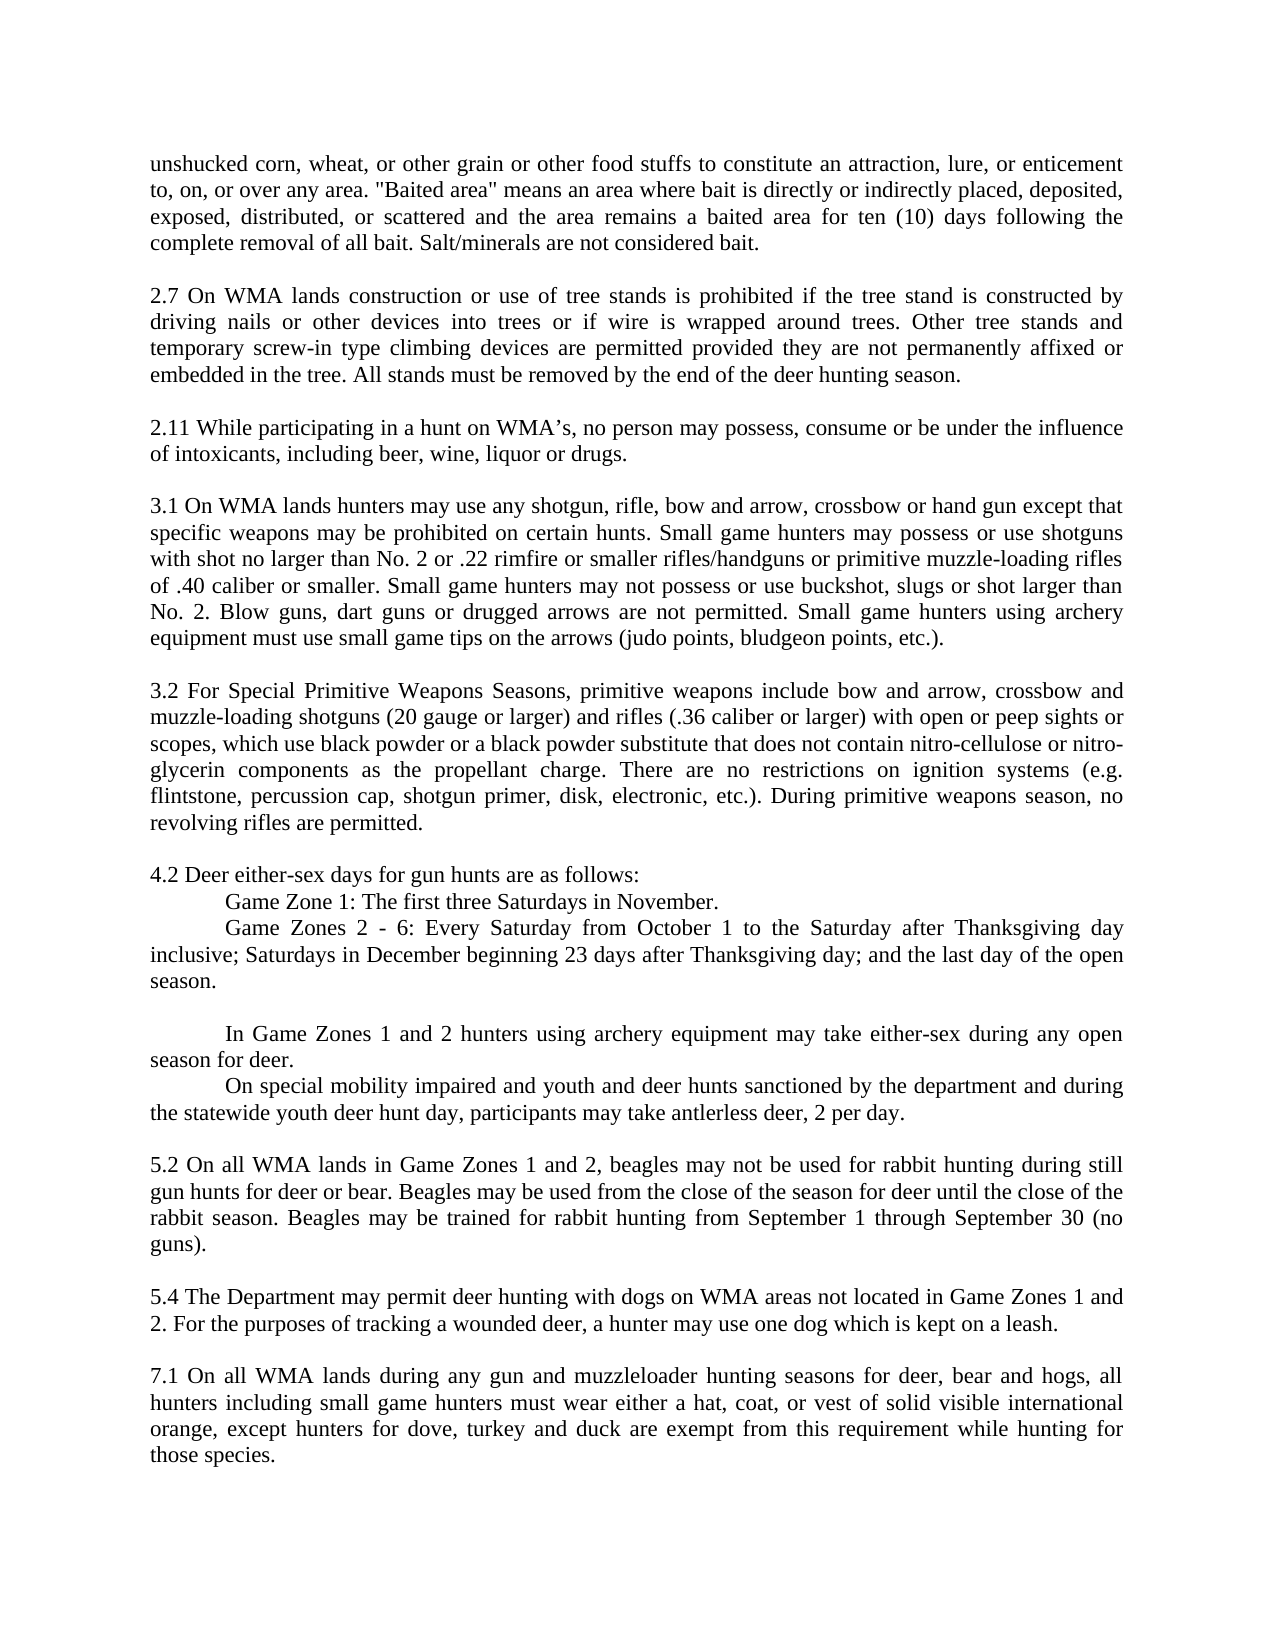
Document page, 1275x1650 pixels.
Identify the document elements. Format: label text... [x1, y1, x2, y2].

text On special mobility impaired and youth and deer hunts sanctioned by the department and during the statewide youth deer hunt day, participants may take antlerless deer, 2 per day. [150, 1072, 1125, 1125]
text In Game Zones 1 and 2 hunters using archery equipment may take either-sex during any open season for deer. [150, 1020, 1125, 1072]
text Game Zones 2 - 6: Every Saturday from October 1 to the Saturday after Thanksgiving day inclusive; Saturdays in December beginning 23 days after Thanksgiving day; and the last day of the open season. [150, 914, 1125, 993]
text 7.1 On all WMA lands during any gun and muzzleloader hunting seasons for deer, bear and hogs, all hunters including small game hunters must wear either a hat, coat, or vest of solid visible international orange, except hunters for dove, turkey and duck are exempt from this requirement while hunting for those species. [150, 1362, 1125, 1468]
text 5.2 On all WMA lands in Game Zones 1 and 2, beagles may not be used for rabbit hunting during still gun hunts for deer or bear. Beagles may be used from the close of the season for deer until the close of the rabbit season. Beagles may be trained for rabbit hunting from September 1 through September 30 (no guns). [150, 1151, 1125, 1257]
text 3.1 On WMA lands hunters may use any shotgun, rifle, bow and arrow, crossbow or hand gun except that specific weapons may be prohibited on certain hunts. Small game hunters may possess or use shotguns with shot no larger than No. 2 or .22 rimfire or smaller rifles/handguns or primitive muzzle-loading rifles of .40 caliber or smaller. Small game hunters may not possess or use buckshot, slugs or shot larger than No. 2. Blow guns, dart guns or drugged arrows are not permitted. Small game hunters using archery equipment must use small game tips on the arrows (judo points, bludgeon points, etc.). [150, 493, 1125, 651]
text 5.4 The Department may permit deer hunting with dogs on WMA areas not located in Game Zones 1 and 2. For the purposes of tracking a wounded deer, a hunter may use one dog which is kept on a leash. [150, 1283, 1125, 1336]
text Game Zone 1: The first three Saturdays in November. [150, 888, 1125, 914]
text 4.2 Deer either-sex days for gun hunts are as follows: [150, 862, 1125, 888]
text 3.2 For Special Primitive Weapons Seasons, primitive weapons include bow and arrow, crossbow and muzzle-loading shotguns (20 gauge or larger) and rifles (.36 caliber or larger) with open or peep sights or scopes, which use black powder or a black powder substitute that does not contain nitro-cellulose or nitro-glycerin components as the propellant charge. There are no restrictions on ignition systems (e.g. flintstone, percussion cap, shotgun primer, disk, electronic, etc.). During primitive weapons season, no revolving rifles are permitted. [150, 677, 1125, 835]
text 2.7 On WMA lands construction or use of tree stands is prohibited if the tree stand is constructed by driving nails or other devices into trees or if wire is wrapped around trees. Other tree stands and temporary screw-in type climbing devices are permitted provided they are not permanently affixed or embedded in the tree. All stands must be removed by the end of the deer hunting season. [150, 282, 1125, 387]
text 2.11 While participating in a hunt on WMA’s, no person may possess, consume or be under the influence of intoxicants, including beer, wine, liquor or drugs. [150, 413, 1125, 466]
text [150, 150, 1125, 255]
